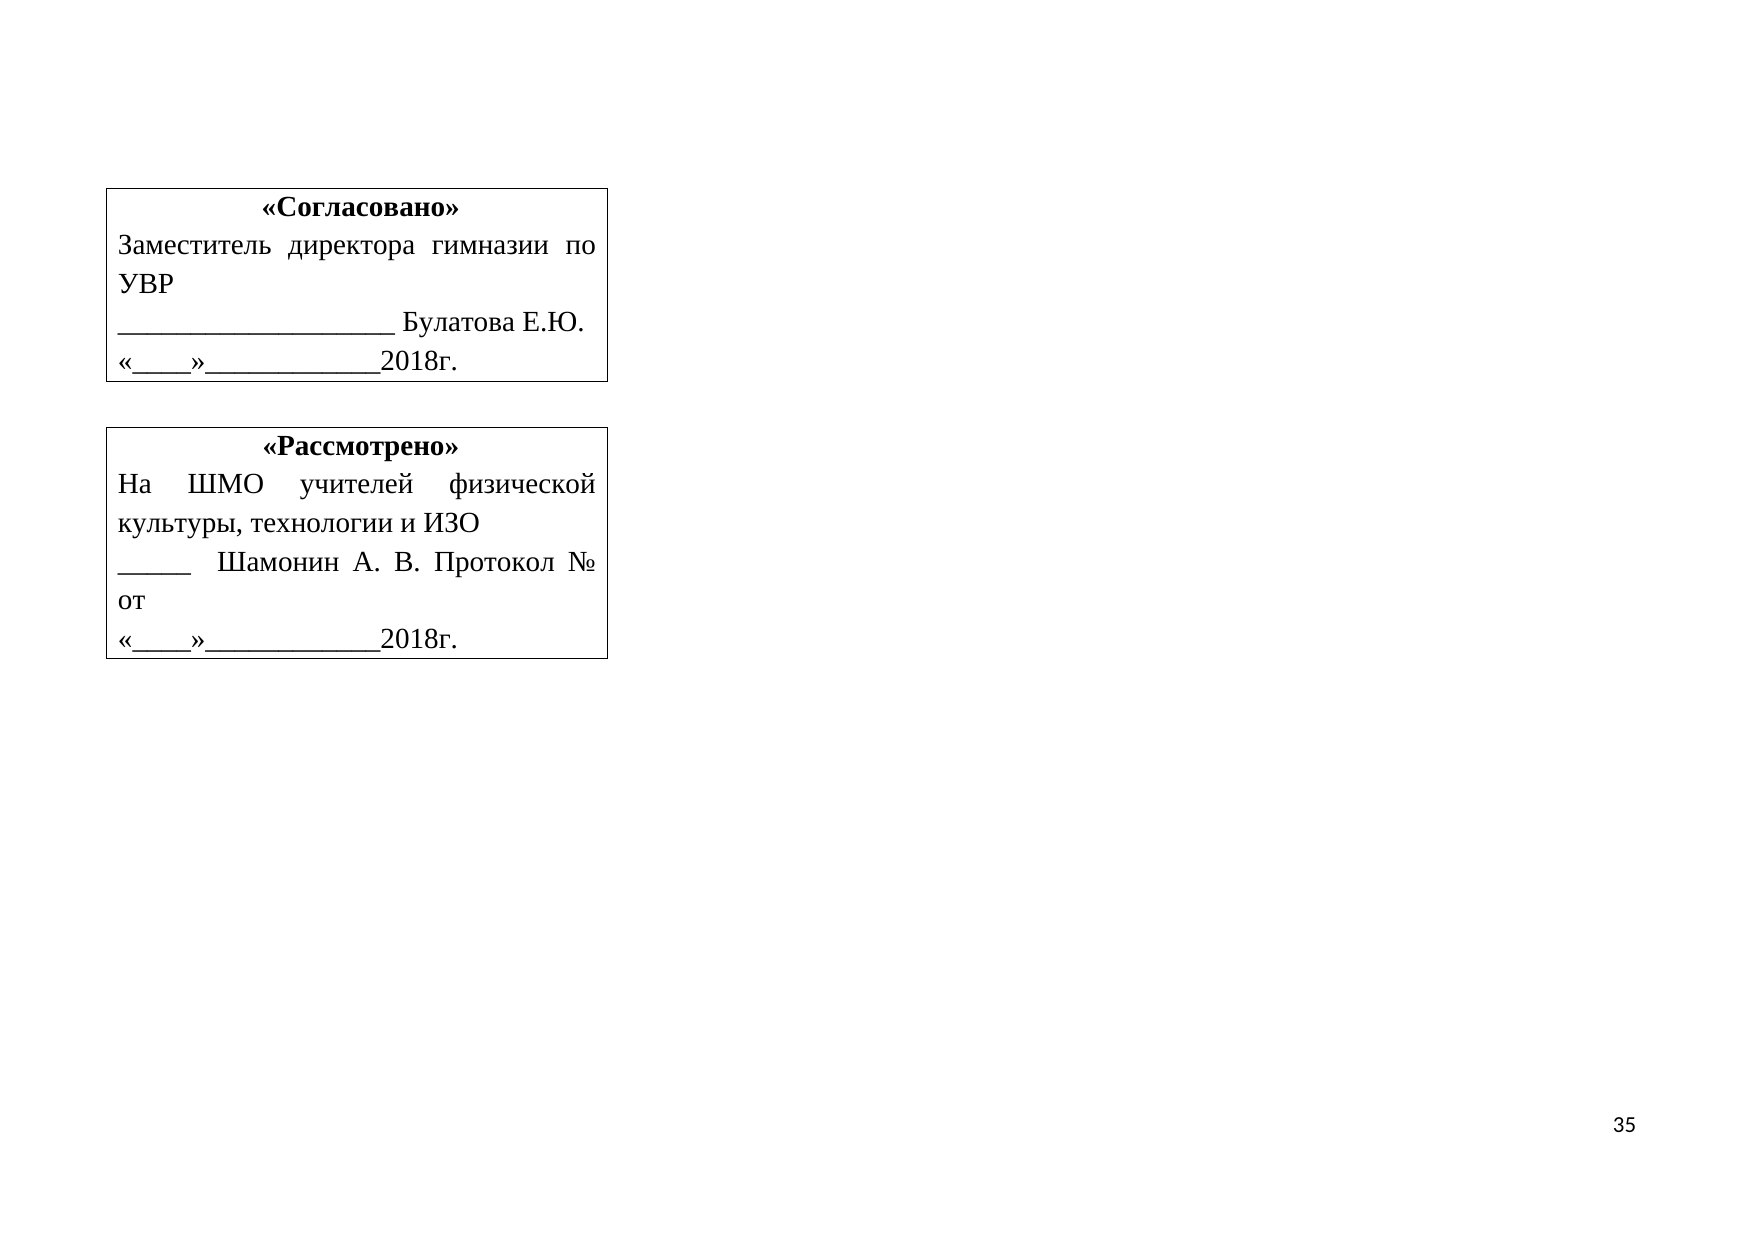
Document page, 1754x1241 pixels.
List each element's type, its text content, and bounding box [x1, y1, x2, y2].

table_header «Согласовано» Заместитель директора гимназии по УВР ___________________ Булатова Е.Ю. «____»____________2018г. [107, 189, 607, 381]
table_header «Рассмотрено» На ШМО учителей физической культуры, технологии и ИЗО _____ Шамонин А. В. Протокол № от «____»____________2018г. [107, 428, 607, 658]
